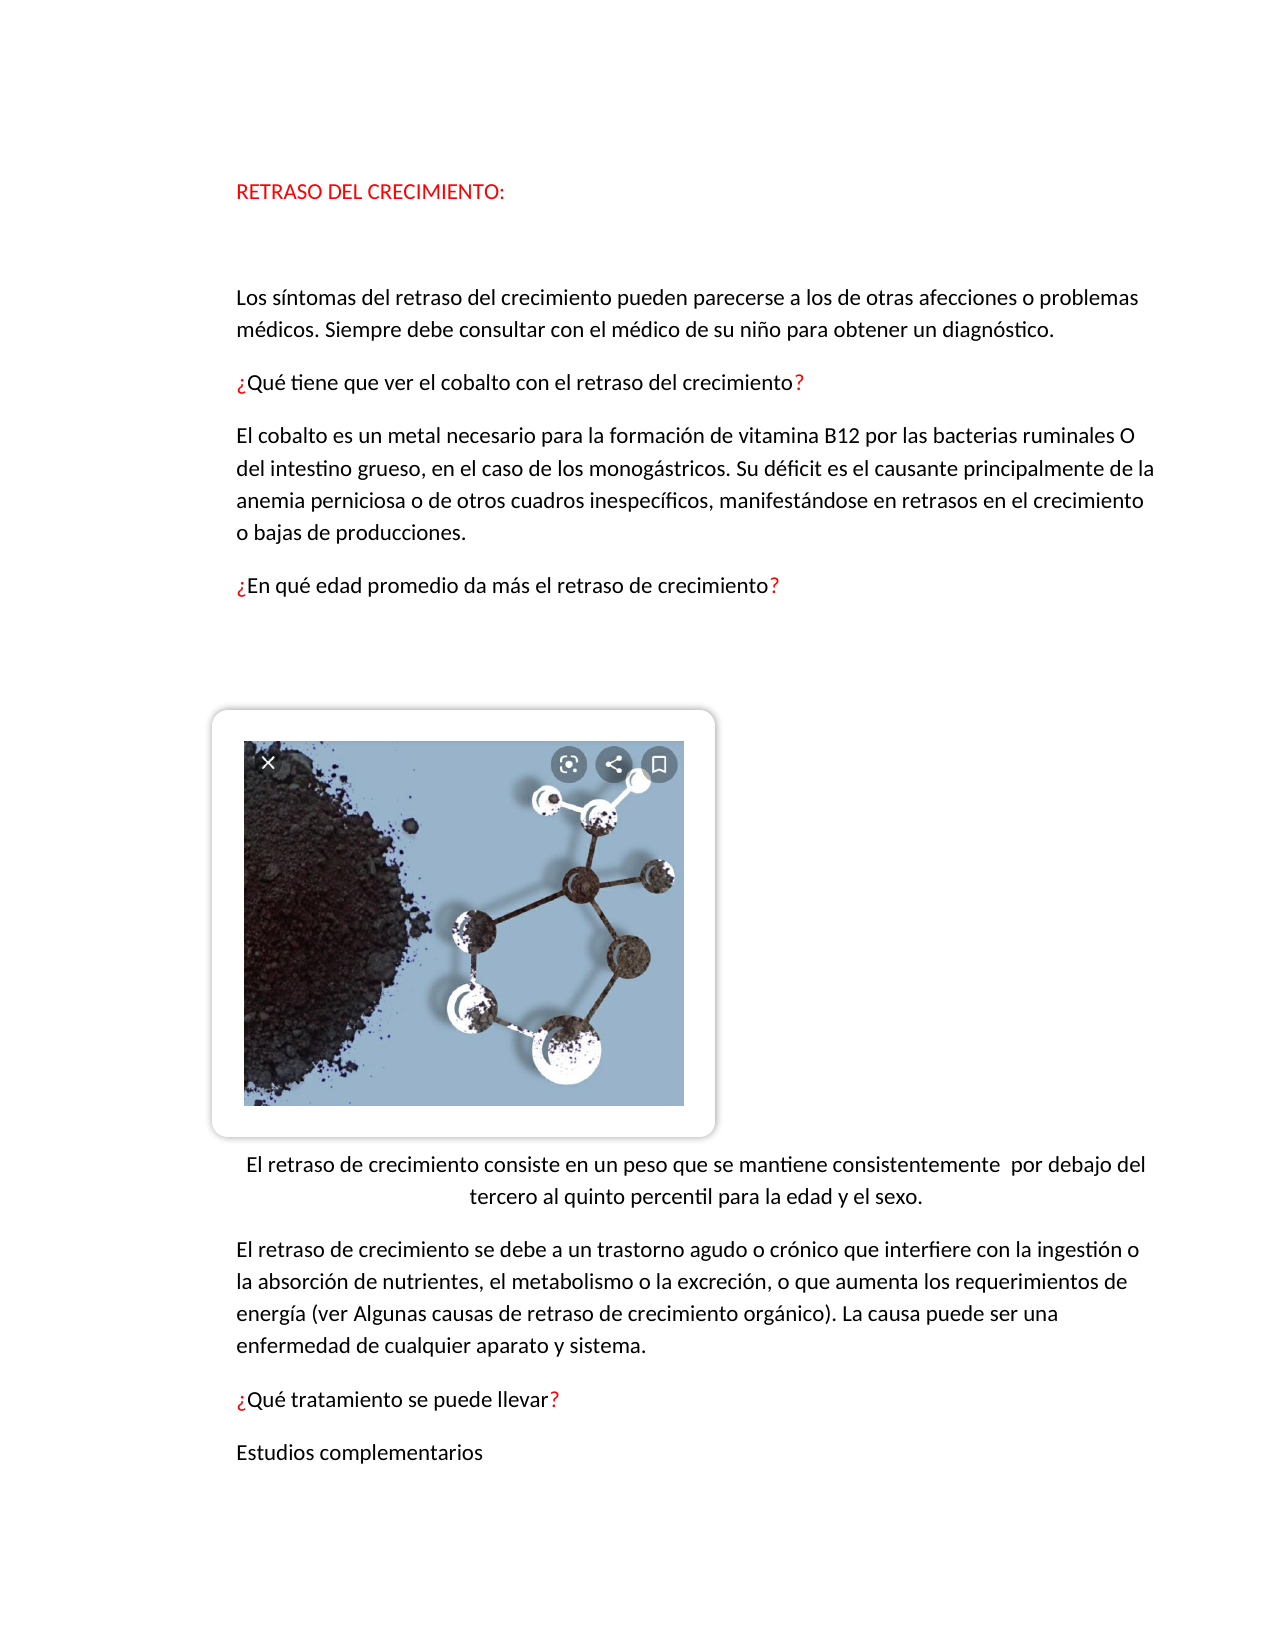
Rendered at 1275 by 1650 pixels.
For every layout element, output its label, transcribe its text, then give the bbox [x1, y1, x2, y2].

text ¿Qué tratamiento se puede llevar? [236, 1385, 1157, 1413]
text ¿En qué edad promedio da más el retraso de crecimiento? [236, 571, 1157, 599]
text RETRASO DEL CRECIMIENTO: [236, 177, 1157, 205]
text Estudios complementarios [236, 1438, 1157, 1466]
text Los síntomas del retraso del crecimiento pueden parecerse a los de otras afecciones o problemas médicos. Siempre debe consultar con el médico de su niño para obtener un diagnóstico. [236, 283, 1157, 343]
picture [244, 741, 684, 1106]
text El retraso de crecimiento se debe a un trastorno agudo o crónico que interfiere con la ingestión o la absorción de nutrientes, el metabolismo o la excreción, o que aumenta los requerimientos de energía (ver Algunas causas de retraso de crecimiento orgánico). La causa puede ser una enfermedad de cualquier aparato y sistema. [236, 1235, 1157, 1360]
text ¿Qué tiene que ver el cobalto con el retraso del crecimiento? [236, 368, 1157, 396]
text El cobalto es un metal necesario para la formación de vitamina B12 por las bacterias ruminales O del intestino grueso, en el caso de los monogástricos. Su déficit es el causante principalmente de la anemia perniciosa o de otros cuadros inespecíficos, manifestándose en retrasos en el crecimiento o bajas de producciones. [236, 421, 1157, 546]
